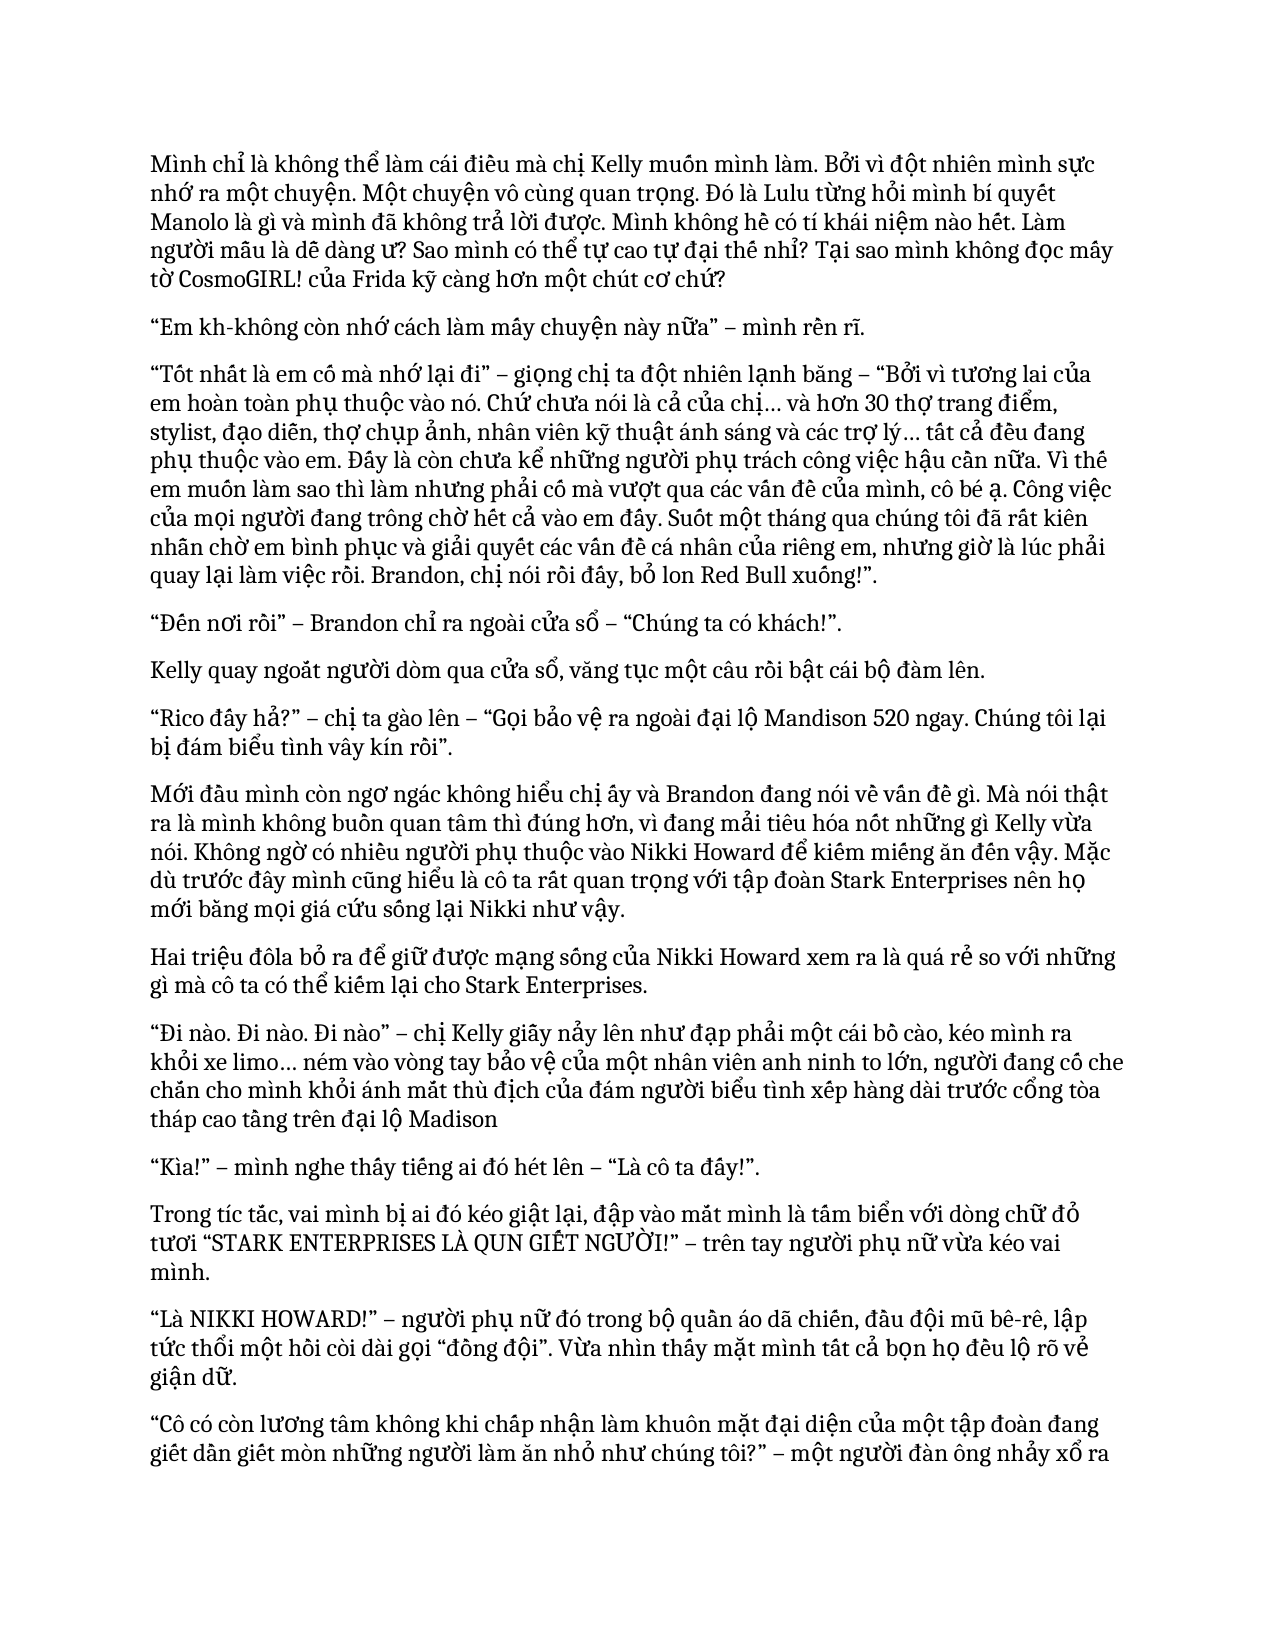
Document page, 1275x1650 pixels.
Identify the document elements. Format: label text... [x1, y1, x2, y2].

text “Đến nơi rồi” – Brandon chỉ ra ngoài cửa sổ – “Chúng ta có khách!”. [150, 609, 1125, 637]
text “Tốt nhất là em cố mà nhớ lại đi” – giọng chị ta đột nhiên lạnh băng – “Bởi vì tương lai của em hoàn toàn phụ thuộc vào nó. Chứ chưa nói là cả của chị… và hơn 30 thợ trang điểm, stylist, đạo diễn, thợ chụp ảnh, nhân viên kỹ thuật ánh sáng và các trợ lý… tất cả đều đang phụ thuộc vào em. Đấy là còn chưa kể những người phụ trách công việc hậu cần nữa. Vì thế em muốn làm sao thì làm nhưng phải cố mà vượt qua các vấn đề của mình, cô bé ạ. Công việc của mọi người đang trông chờ hết cả vào em đấy. Suốt một tháng qua chúng tôi đã rất kiên nhẫn chờ em bình phục và giải quyết các vấn đề cá nhân của riêng em, nhưng giờ là lúc phải quay lại làm việc rồi. Brandon, chị nói rồi đấy, bỏ lon Red Bull xuống!”. [150, 360, 1125, 590]
text Kelly quay ngoắt người dòm qua cửa sổ, văng tục một câu rồi bật cái bộ đàm lên. [150, 656, 1125, 685]
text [150, 1410, 1125, 1467]
text “Kìa!” – mình nghe thấy tiếng ai đó hét lên – “Là cô ta đấy!”. [150, 1152, 1125, 1181]
text “Rico đấy hả?” – chị ta gào lên – “Gọi bảo vệ ra ngoài đại lộ Mandison 520 ngay. Chúng tôi lại bị đám biểu tình vây kín rồi”. [150, 704, 1125, 761]
text “Đi nào. Đi nào. Đi nào” – chị Kelly giẫy nảy lên như đạp phải một cái bồ cào, kéo mình ra khỏi xe limo… ném vào vòng tay bảo vệ của một nhân viên anh ninh to lớn, người đang cố che chắn cho mình khỏi ánh mắt thù địch của đám người biểu tình xếp hàng dài trước cổng tòa tháp cao tầng trên đại lộ Madison [150, 1019, 1125, 1134]
text Trong tíc tắc, vai mình bị ai đó kéo giật lại, đập vào mắt mình là tấm biển với dòng chữ đỏ tươi “STARK ENTERPRISES LÀ QUN GIẾT NGƯỜI!” – trên tay người phụ nữ vừa kéo vai mình. [150, 1200, 1125, 1286]
text “Em kh-không còn nhớ cách làm mấy chuyện này nữa” – mình rền rĩ. [150, 312, 1125, 341]
text Mình chỉ là không thể làm cái điều mà chị Kelly muốn mình làm. Bởi vì đột nhiên mình sực nhớ ra một chuyện. Một chuyện vô cùng quan trọng. Đó là Lulu từng hỏi mình bí quyết Manolo là gì và mình đã không trả lời được. Mình không hề có tí khái niệm nào hết. Làm người mẫu là dễ dàng ư? Sao mình có thể tự cao tự đại thế nhỉ? Tại sao mình không đọc mấy tờ CosmoGIRL! của Frida kỹ càng hơn một chút cơ chứ? [150, 150, 1125, 294]
text “Là NIKKI HOWARD!” – người phụ nữ đó trong bộ quần áo dã chiến, đầu đội mũ bê-rê, lập tức thổi một hồi còi dài gọi “đồng đội”. Vừa nhìn thấy mặt mình tất cả bọn họ đều lộ rõ vẻ giận dữ. [150, 1305, 1125, 1391]
text Mới đầu mình còn ngơ ngác không hiểu chị ấy và Brandon đang nói về vấn đề gì. Mà nói thật ra là mình không buồn quan tâm thì đúng hơn, vì đang mải tiêu hóa nốt những gì Kelly vừa nói. Không ngờ có nhiều người phụ thuộc vào Nikki Howard để kiếm miếng ăn đến vậy. Mặc dù trước đây mình cũng hiểu là cô ta rất quan trọng với tập đoàn Stark Enterprises nên họ mới bằng mọi giá cứu sống lại Nikki như vậy. [150, 780, 1125, 924]
text Hai triệu đôla bỏ ra để giữ được mạng sống của Nikki Howard xem ra là quá rẻ so với những gì mà cô ta có thể kiếm lại cho Stark Enterprises. [150, 942, 1125, 1000]
